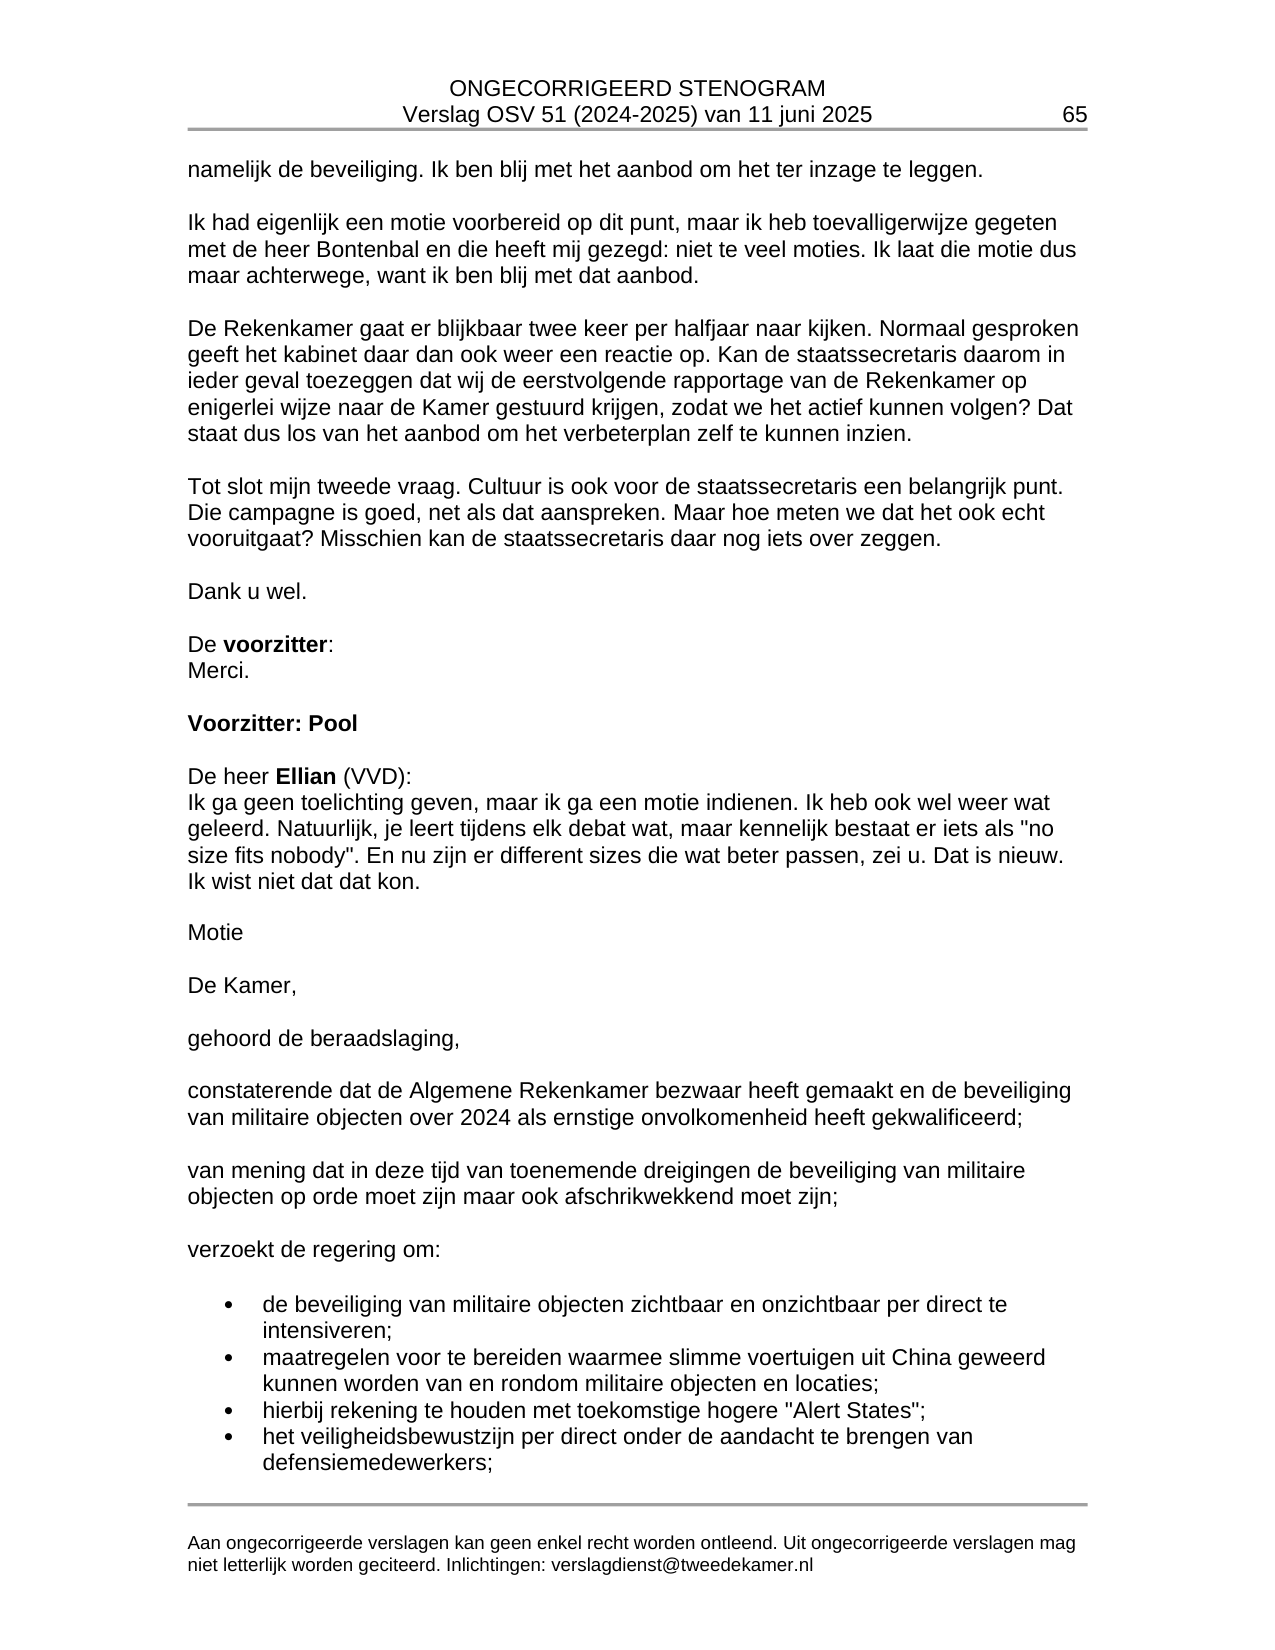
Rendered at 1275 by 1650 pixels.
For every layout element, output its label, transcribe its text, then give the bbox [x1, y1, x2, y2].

list de beveiliging van militaire objecten zichtbaar en onzichtbaar per direct te intensiveren; [225, 1291, 1087, 1344]
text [187, 156, 1087, 894]
list het veiligheidsbewustzijn per direct onder de aandacht te brengen van defensiemedewerkers; [225, 1423, 1087, 1476]
list maatregelen voor te bereiden waarmee slimme voertuigen uit China geweerd kunnen worden van en rondom militaire objecten en locaties; [225, 1344, 1087, 1397]
list hierbij rekening te houden met toekomstige hogere "Alert States"; [225, 1397, 1087, 1423]
text Motie De Kamer, gehoord de beraadslaging, constaterende dat de Algemene Rekenkamer bezwaar heeft gemaakt en de beveiliging van militaire objecten over 2024 als ernstige onvolkomenheid heeft gekwalificeerd; van mening dat in deze tijd van toenemende dreigingen de beveiliging van militaire objecten op orde moet zijn maar ook afschrikwekkend moet zijn; verzoekt de regering om: [187, 919, 1087, 1262]
